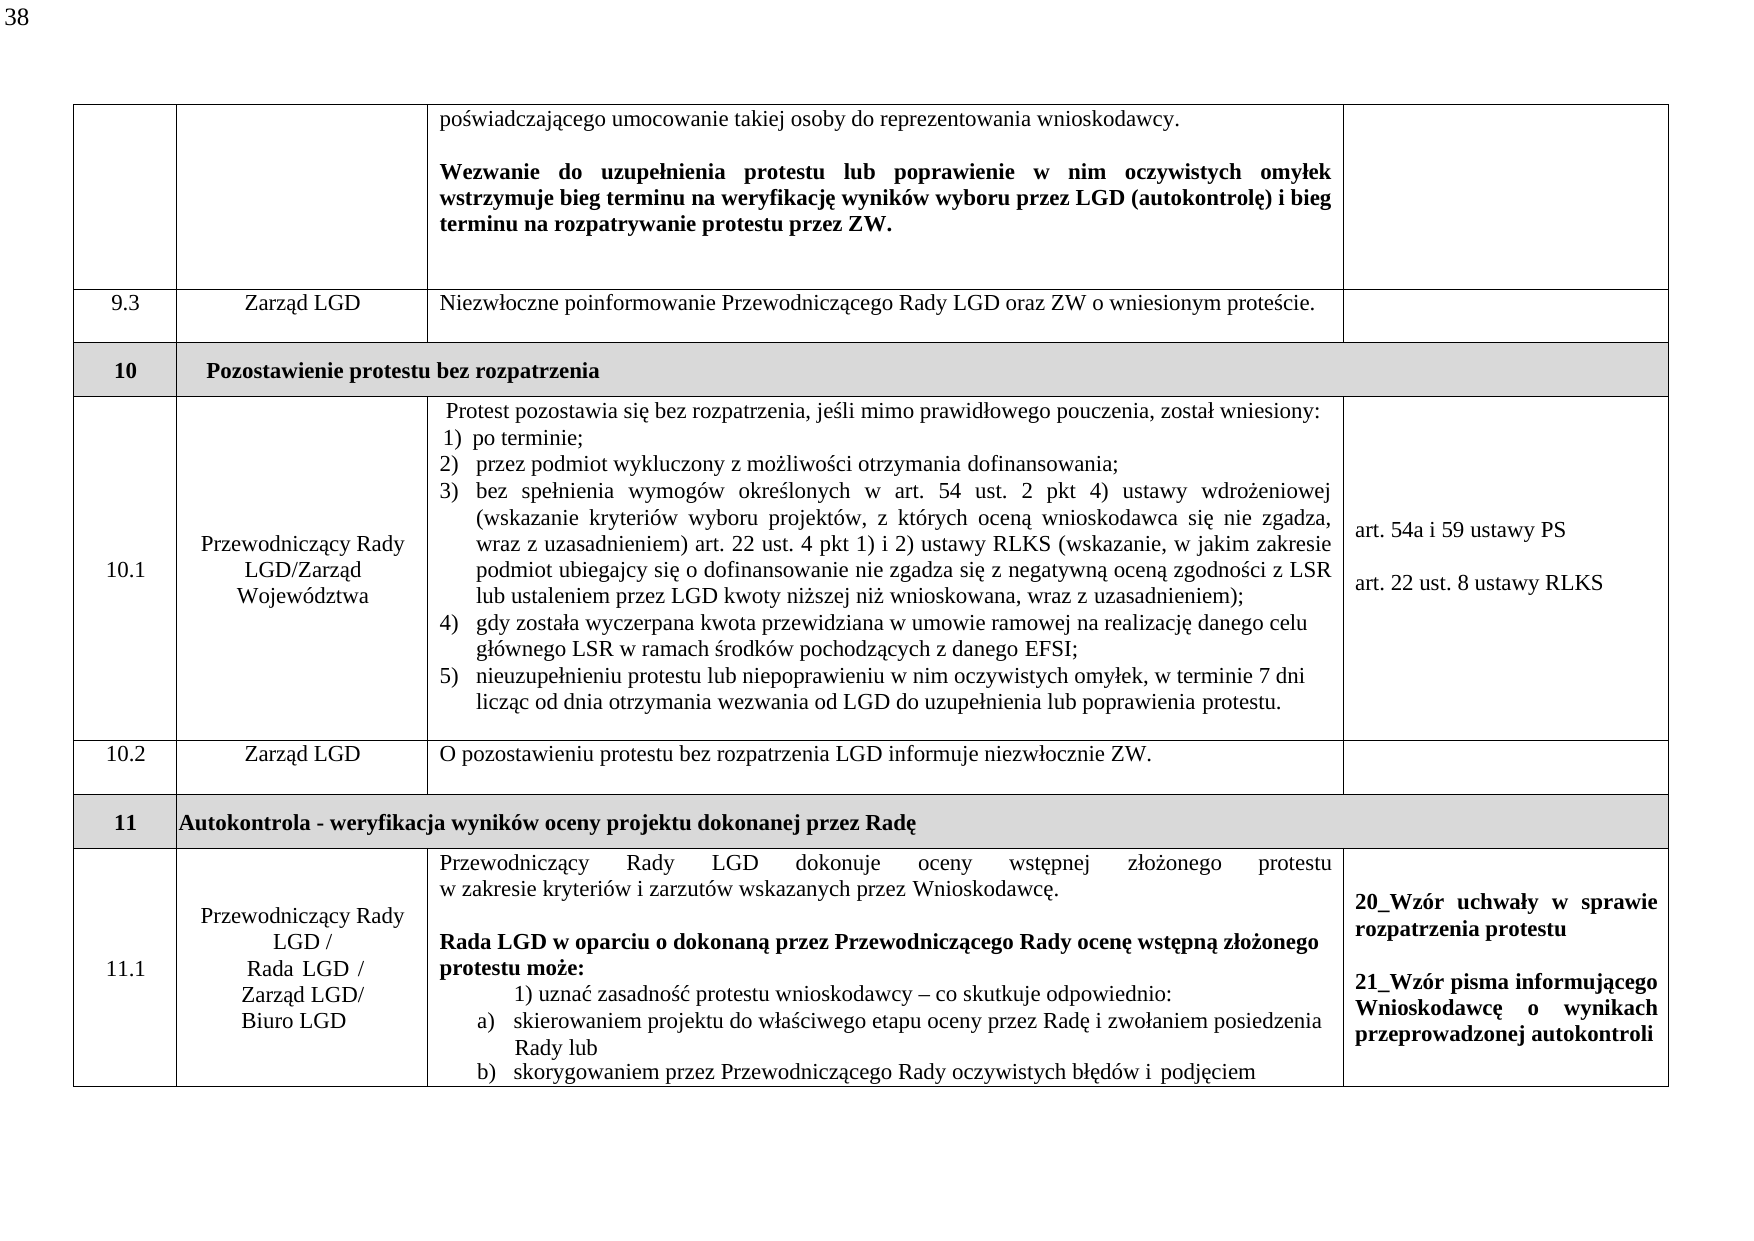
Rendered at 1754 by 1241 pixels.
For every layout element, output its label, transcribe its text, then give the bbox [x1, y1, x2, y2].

table_cell 9.3 [74, 290, 176, 342]
table_cell 20_Wzór uchwały w sprawie rozpatrzenia protestu 21_Wzór pisma informującego Wnioskodawcę o wynikach przeprowadzonej autokontroli [1344, 849, 1668, 1086]
table_cell art. 54a i 59 ustawy PS art. 22 ust. 8 ustawy RLKS [1344, 397, 1668, 740]
table_cell Niezwłoczne poinformowanie Przewodniczącego Rady LGD oraz ZW o wniesionym proteście. [428, 290, 1343, 342]
table_cell 11.1 [74, 849, 176, 1086]
table_cell [1344, 741, 1668, 794]
table_cell Przewodniczący Rady LGD dokonuje oceny wstępnej złożonego protestu w zakresie kryteriów i zarzutów wskazanych przez Wnioskodawcę. Rada LGD w oparciu o dokonaną przez Przewodniczącego Rady ocenę wstępną złożonego protestu może: 1) uznać zasadność protestu wnioskodawcy – co skutkuje odpowiednio: skierowaniem projektu do właściwego etapu oceny przez Radę i zwołaniem posiedzenia Rady lub skorygowaniem przez Przewodniczącego Rady oczywistych błędów i podjęciem [428, 849, 1343, 1086]
table_cell Protest pozostawia się bez rozpatrzenia, jeśli mimo prawidłowego pouczenia, został wniesiony: po terminie; przez podmiot wykluczony z możliwości otrzymania dofinansowania; bez spełnienia wymogów określonych w art. 54 ust. 2 pkt 4) ustawy wdrożeniowej (wskazanie kryteriów wyboru projektów, z których oceną wnioskodawca się nie zgadza, wraz z uzasadnieniem) art. 22 ust. 4 pkt 1) i 2) ustawy RLKS (wskazanie, w jakim zakresie podmiot ubiegajcy się o dofinansowanie nie zgadza się z negatywną oceną zgodności z LSR lub ustaleniem przez LGD kwoty niższej niż wnioskowana, wraz z uzasadnieniem); gdy została wyczerpana kwota przewidziana w umowie ramowej na realizację danego celu głównego LSR w ramach środków pochodzących z danego EFSI; nieuzupełnieniu protestu lub niepoprawieniu w nim oczywistych omyłek, w terminie 7 dni licząc od dnia otrzymania wezwania od LGD do uzupełnienia lub poprawienia protestu. [428, 397, 1343, 740]
table_cell Pozostawienie protestu bez rozpatrzenia [177, 343, 1668, 396]
table_cell 10.1 [74, 397, 176, 740]
table_cell O pozostawieniu protestu bez rozpatrzenia LGD informuje niezwłocznie ZW. [428, 741, 1343, 794]
table_cell Zarząd LGD [177, 290, 427, 342]
table_cell Autokontrola - weryfikacja wyników oceny projektu dokonanej przez Radę [177, 795, 1668, 848]
table_header [1344, 105, 1668, 289]
table_header poświadczającego umocowanie takiej osoby do reprezentowania wnioskodawcy. Wezwanie do uzupełnienia protestu lub poprawienie w nim oczywistych omyłek wstrzymuje bieg terminu na weryfikację wyników wyboru przez LGD (autokontrolę) i bieg terminu na rozpatrywanie protestu przez ZW. [428, 105, 1343, 289]
table_cell Zarząd LGD [177, 741, 427, 794]
table_cell [1344, 290, 1668, 342]
table_cell 10 [74, 343, 176, 396]
table_cell 10.2 [74, 741, 176, 794]
table_cell Przewodniczący Rady LGD/Zarząd Województwa [177, 397, 427, 740]
table_header [74, 105, 176, 289]
table_cell Przewodniczący Rady LGD / Rada LGD / Zarząd LGD/ Biuro LGD [177, 849, 427, 1086]
table_header [177, 105, 427, 289]
table_cell 11 [74, 795, 176, 848]
